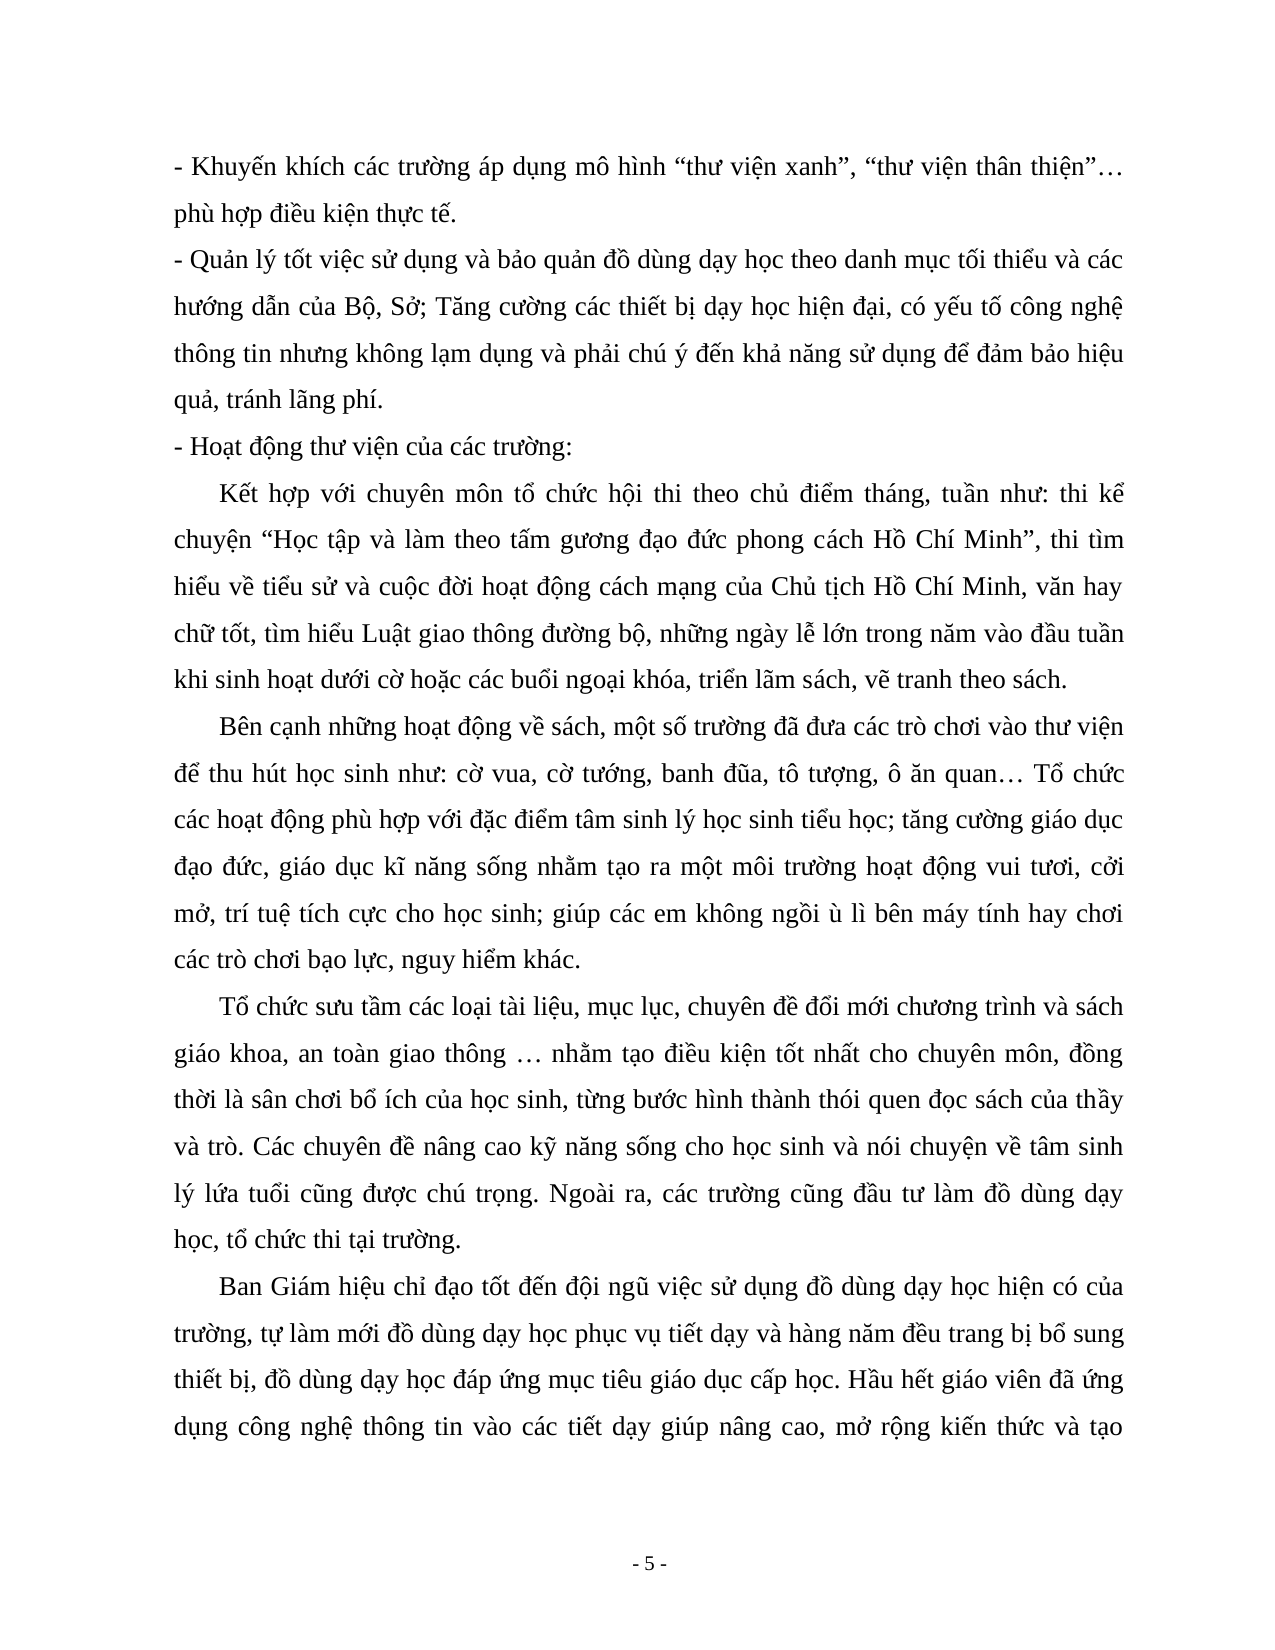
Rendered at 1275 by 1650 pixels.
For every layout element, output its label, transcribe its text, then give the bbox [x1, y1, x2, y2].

text Bên cạnh những hoạt động về sách, một số trường đã đưa các trò chơi vào thư viện để thu hút học sinh như: cờ vua, cờ tướng, banh đũa, tô tượng, ô ăn quan… Tổ chức các hoạt động phù hợp với đặc điểm tâm sinh lý học sinh tiểu học; tăng cường giáo dục đạo đức, giáo dục kĩ năng sống nhằm tạo ra một môi trường hoạt động vui tươi, cởi mở, trí tuệ tích cực cho học sinh; giúp các em không ngồi ù lì bên máy tính hay chơi các trò chơi bạo lực, nguy hiểm khác. [174, 710, 1125, 974]
text Tổ chức sưu tầm các loại tài liệu, mục lục, chuyên đề đổi mới chương trình và sách giáo khoa, an toàn giao thông … nhằm tạo điều kiện tốt nhất cho chuyên môn, đồng thời là sân chơi bổ ích của học sinh, từng bước hình thành thói quen đọc sách của thầy và trò. Các chuyên đề nâng cao kỹ năng sống cho học sinh và nói chuyện về tâm sinh lý lứa tuổi cũng được chú trọng. Ngoài ra, các trường cũng đầu tư làm đồ dùng dạy học, tổ chức thi tại trường. [174, 990, 1125, 1254]
text - Quản lý tốt việc sử dụng và bảo quản đồ dùng dạy học theo danh mục tối thiểu và các hướng dẫn của Bộ, Sở; Tăng cường các thiết bị dạy học hiện đại, có yếu tố công nghệ thông tin nhưng không lạm dụng và phải chú ý đến khả năng sử dụng để đảm bảo hiệu quả, tránh lãng phí. [174, 243, 1125, 414]
text Kết hợp với chuyên môn tổ chức hội thi theo chủ điểm tháng, tuần như: thi kể chuyện “Học tập và làm theo tấm gương đạo đức phong cách Hồ Chí Minh”, thi tìm hiểu về tiểu sử và cuộc đời hoạt động cách mạng của Chủ tịch Hồ Chí Minh, văn hay chữ tốt, tìm hiểu Luật giao thông đường bộ, những ngày lễ lớn trong năm vào đầu tuần khi sinh hoạt dưới cờ hoặc các buổi ngoại khóa, triển lãm sách, vẽ tranh theo sách. [174, 477, 1125, 694]
text - Hoạt động thư viện của các trường: [174, 430, 1125, 461]
text - Khuyến khích các trường áp dụng mô hình “thư viện xanh”, “thư viện thân thiện”…phù hợp điều kiện thực tế. [174, 150, 1125, 228]
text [174, 1270, 1125, 1441]
